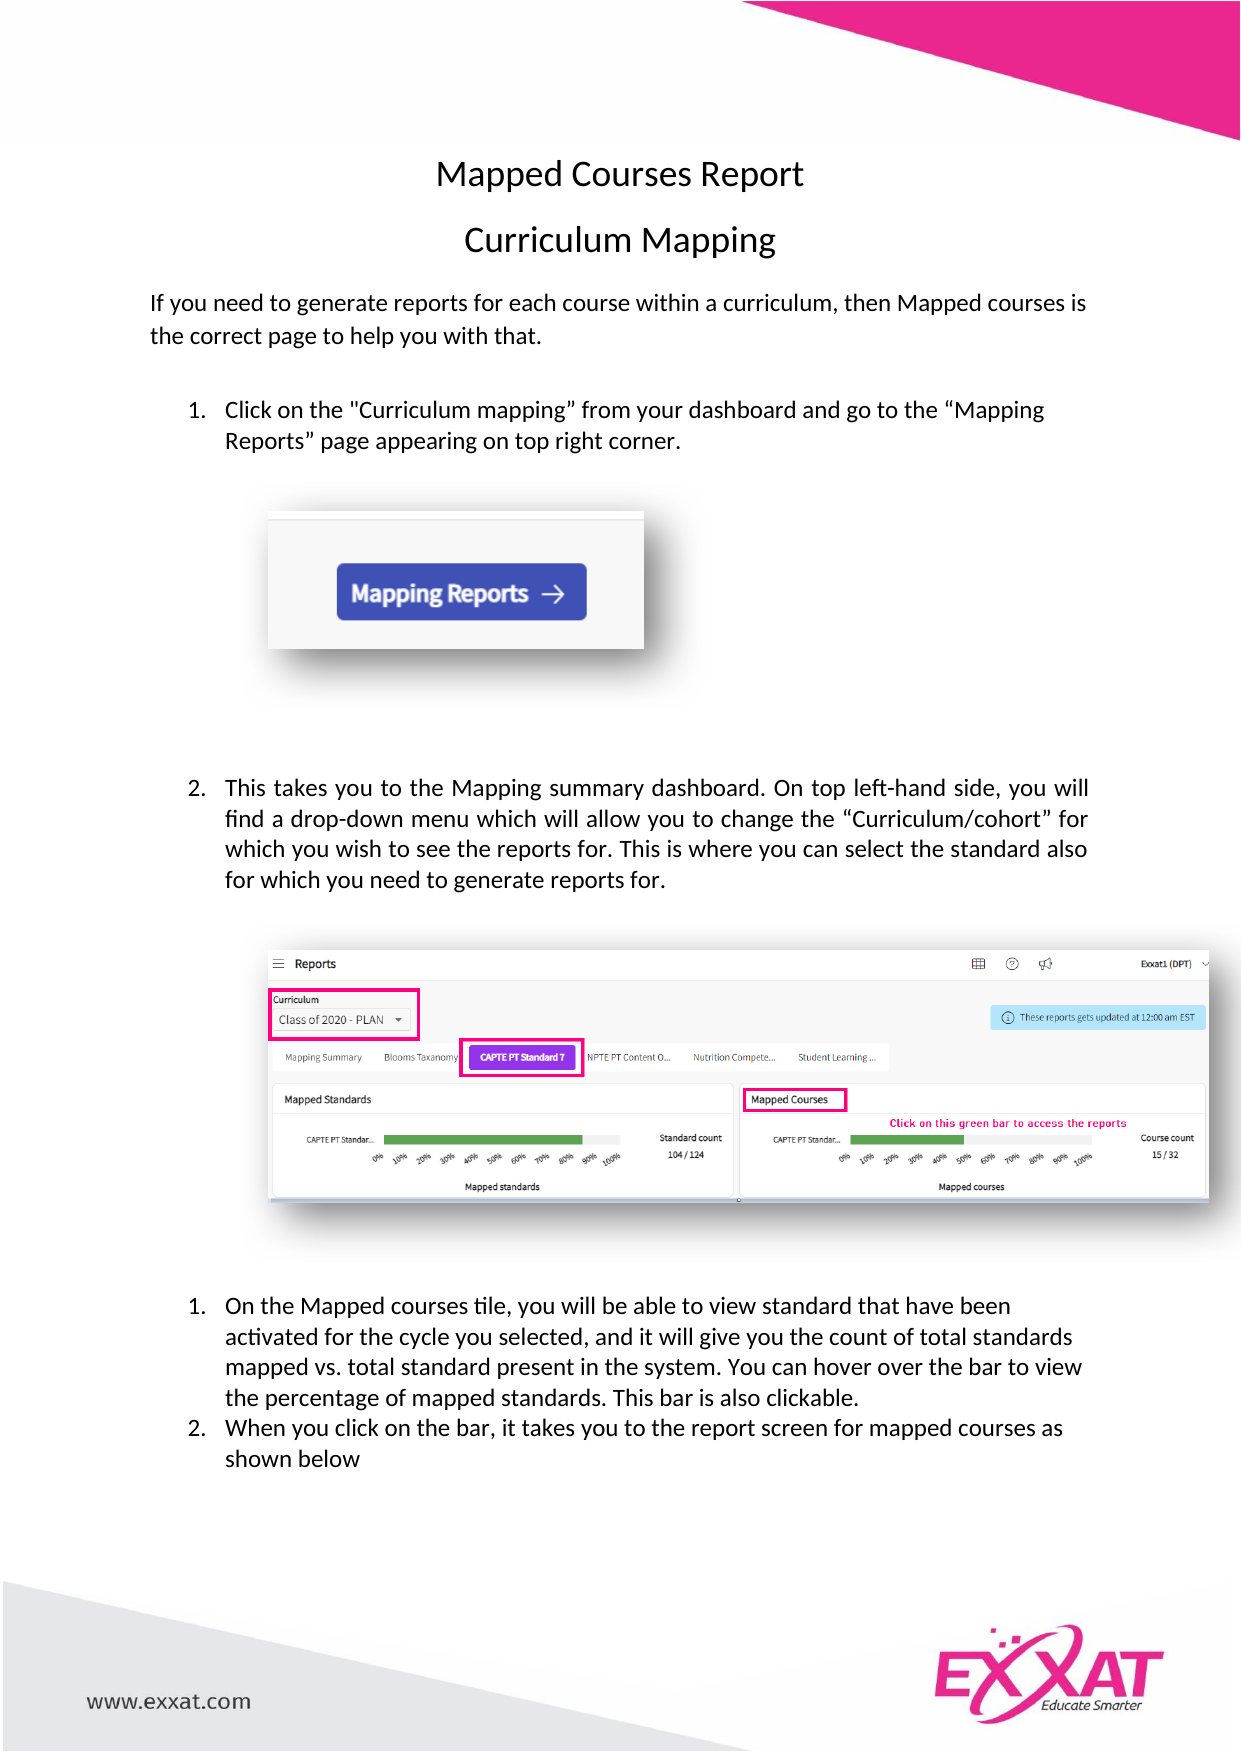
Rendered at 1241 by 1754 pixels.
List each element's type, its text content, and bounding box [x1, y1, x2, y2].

list When you click on the bar, it takes you to the report screen for mapped courses as shown below [187, 1412, 1090, 1473]
text Curriculum Mapping [150, 216, 1090, 267]
picture [0, 1, 1241, 144]
text If you need to generate reports for each course within a curriculum, then Mapped courses is the correct page to help you with that. [150, 287, 1090, 351]
list This takes you to the Mapping summary dashboard. On top left-hand side, you will find a drop-down menu which will allow you to change the “Curriculum/cohort” for which you wish to see the reports for. This is where you can select the standard also for which you need to generate reports for. [187, 773, 1090, 895]
list Click on the "Curriculum mapping” from your dashboard and go to the “Mapping Reports” page appearing on top right corner. [187, 394, 1090, 456]
text Mapped Courses Report [150, 150, 1090, 196]
list On the Mapped courses tile, you will be able to view standard that have been activated for the cycle you selected, and it will give you the count of total standards mapped vs. total standard present in the system. You can hover over the bar to view the percentage of mapped standards. This bar is also clickable. [187, 1290, 1090, 1412]
